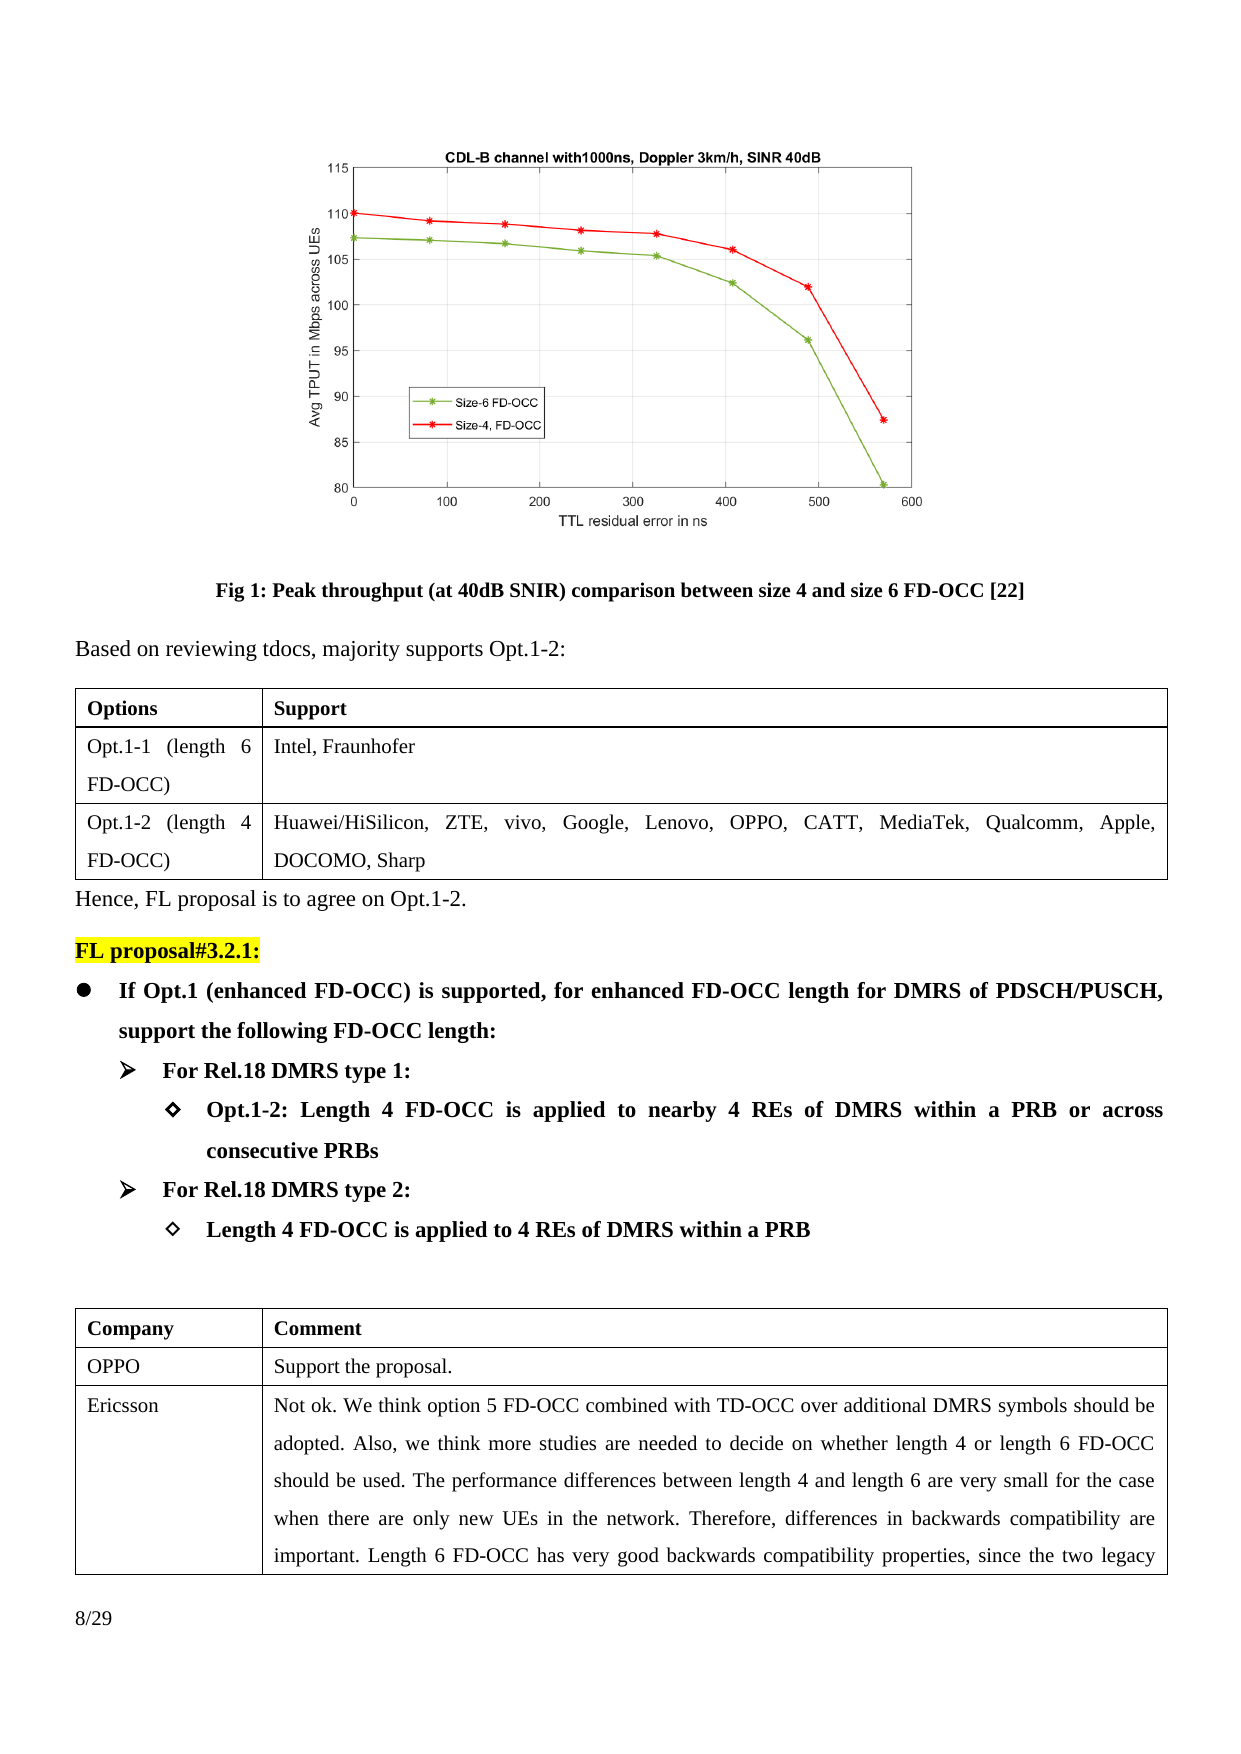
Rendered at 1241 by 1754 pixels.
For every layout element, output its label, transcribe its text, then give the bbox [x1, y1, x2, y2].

list Opt.1-2: Length 4 FD-OCC is applied to nearby 4 REs of DMRS within a PRB or across consecutive PRBs [162, 1091, 1165, 1169]
table_header Company [76, 1309, 262, 1347]
picture [260, 138, 980, 530]
table_cell Huawei/HiSilicon, ZTE, vivo, Google, Lenovo, OPPO, CATT, MediaTek, Qualcomm, Apple, DOCOMO, Sharp [263, 804, 1167, 878]
table_cell Ericsson [76, 1386, 262, 1574]
table_cell Intel, Fraunhofer [263, 728, 1167, 802]
list For Rel.18 DMRS type 2: [119, 1171, 1165, 1208]
list If Opt.1 (enhanced FD-OCC) is supported, for enhanced FD-OCC length for DMRS of PDSCH/PUSCH, support the following FD-OCC length: [75, 971, 1165, 1049]
table_header Options [76, 689, 262, 726]
text Hence, FL proposal is to agree on Opt.1-2. [75, 880, 1165, 917]
table_header Support [263, 689, 1167, 726]
list Length 4 FD-OCC is applied to 4 REs of DMRS within a PRB [162, 1210, 1165, 1248]
list For Rel.18 DMRS type 1: [119, 1051, 1165, 1089]
table_header Comment [263, 1309, 1167, 1347]
table_cell OPPO [76, 1348, 262, 1385]
table_cell Opt.1-1 (length 6 FD-OCC) [76, 728, 262, 802]
table_cell Opt.1-2 (length 4 FD-OCC) [76, 804, 262, 878]
table_cell Support the proposal. [263, 1348, 1167, 1385]
text Based on reviewing tdocs, majority supports Opt.1-2: [75, 629, 1165, 667]
text FL proposal#3.2.1: [75, 932, 1165, 969]
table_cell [263, 1386, 1167, 1574]
